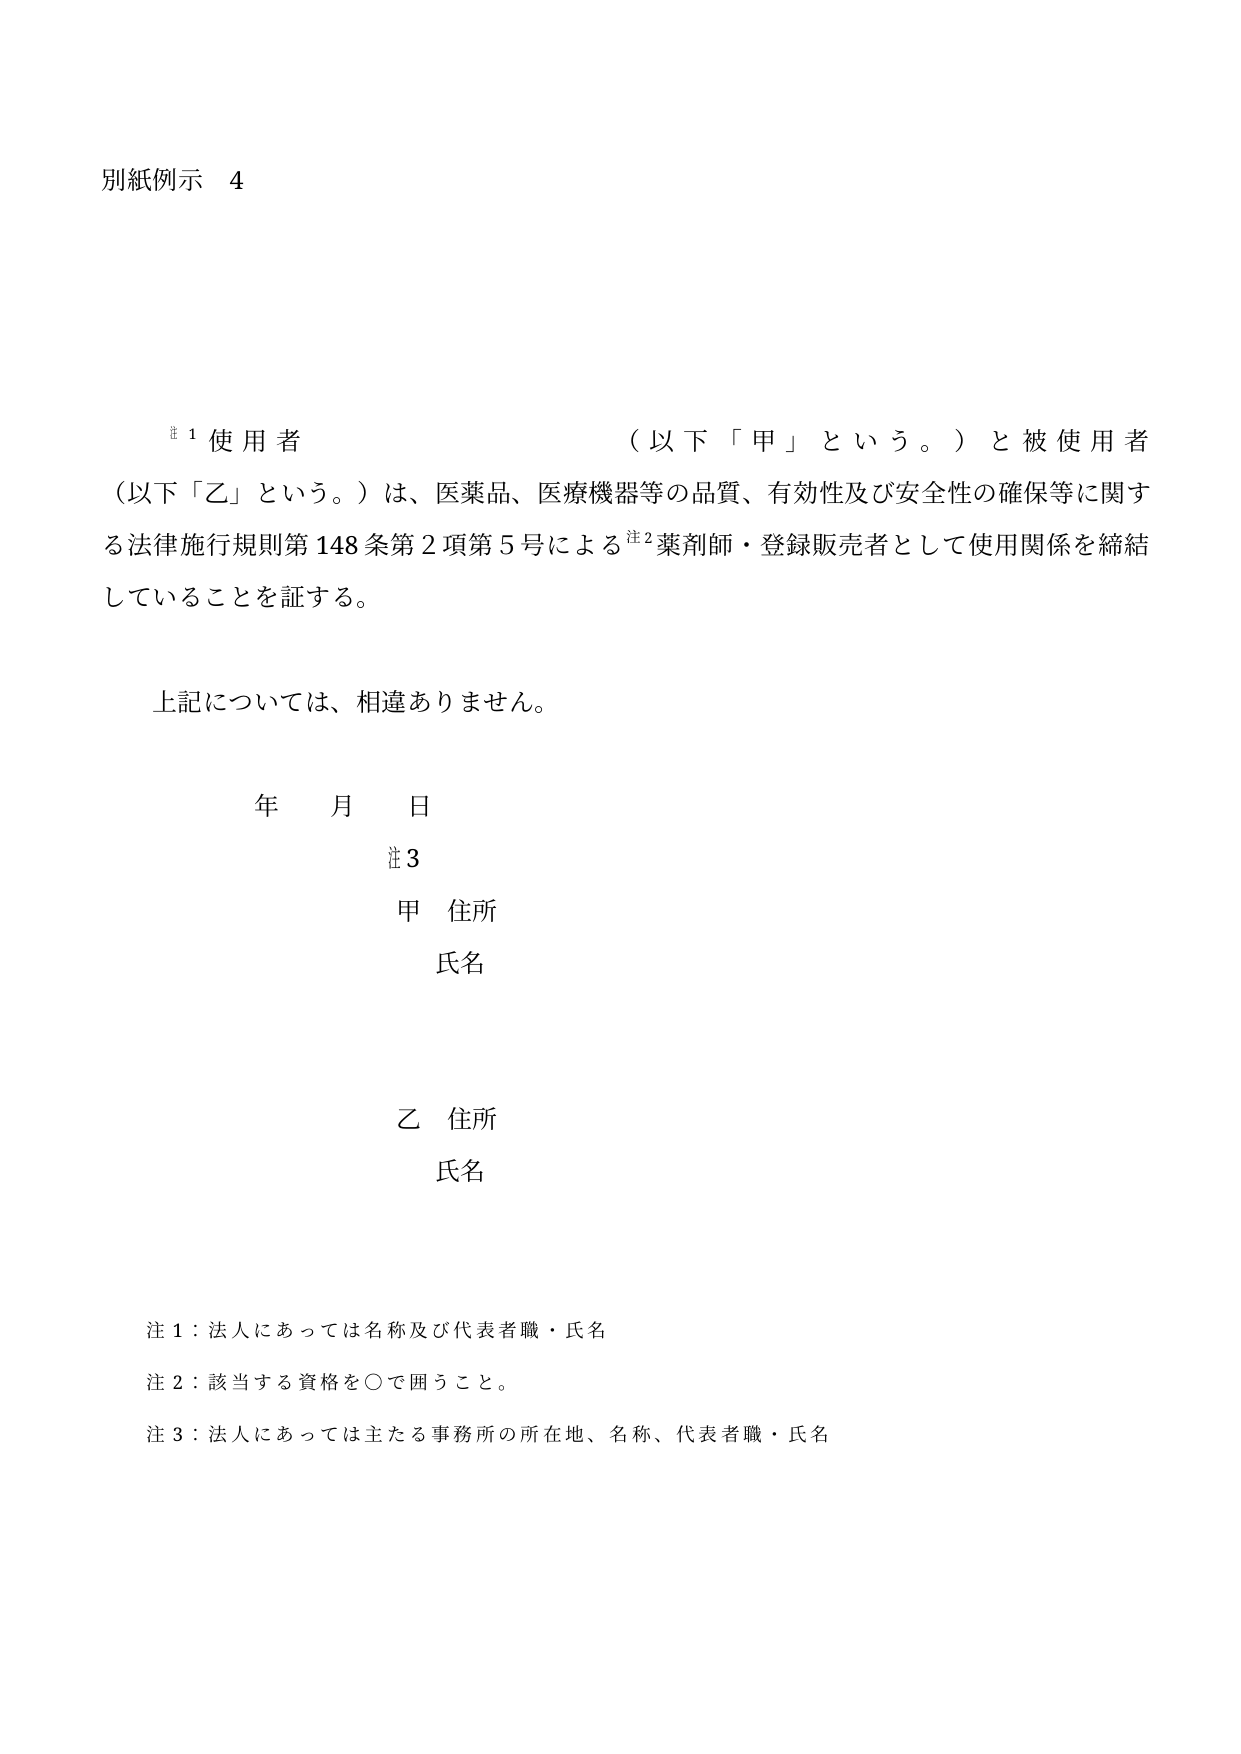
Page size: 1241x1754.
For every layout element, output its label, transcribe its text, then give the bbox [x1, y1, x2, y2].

text 注1：法人にあっては名称及び代表者職・氏名 [102, 1296, 1152, 1348]
text 注1使用者 （以下「甲」という。）と被使用者 （以下「乙」という。）は、医薬品、医療機器等の品質、有効性及び安全性の確保等に関する法律施行規則第148条第２項第５号による注2薬剤師・登録販売者として使用関係を締結していることを証する。 [102, 408, 1152, 617]
text 注2：該当する資格を○で囲うこと。 [102, 1348, 1152, 1400]
text 年 月 日 [127, 774, 1152, 826]
text 注3：法人にあっては主たる事務所の所在地、名称、代表者職・氏名 [102, 1400, 1152, 1452]
text 乙 住所 [127, 1087, 1152, 1139]
text 氏名 [127, 1139, 1152, 1191]
text 注3 [127, 826, 1152, 878]
text 別紙例示 4 [102, 148, 1152, 200]
text 氏名 [127, 930, 1152, 983]
text 甲 住所 [127, 878, 1152, 930]
text 上記については、相違ありません。 [127, 669, 1152, 722]
